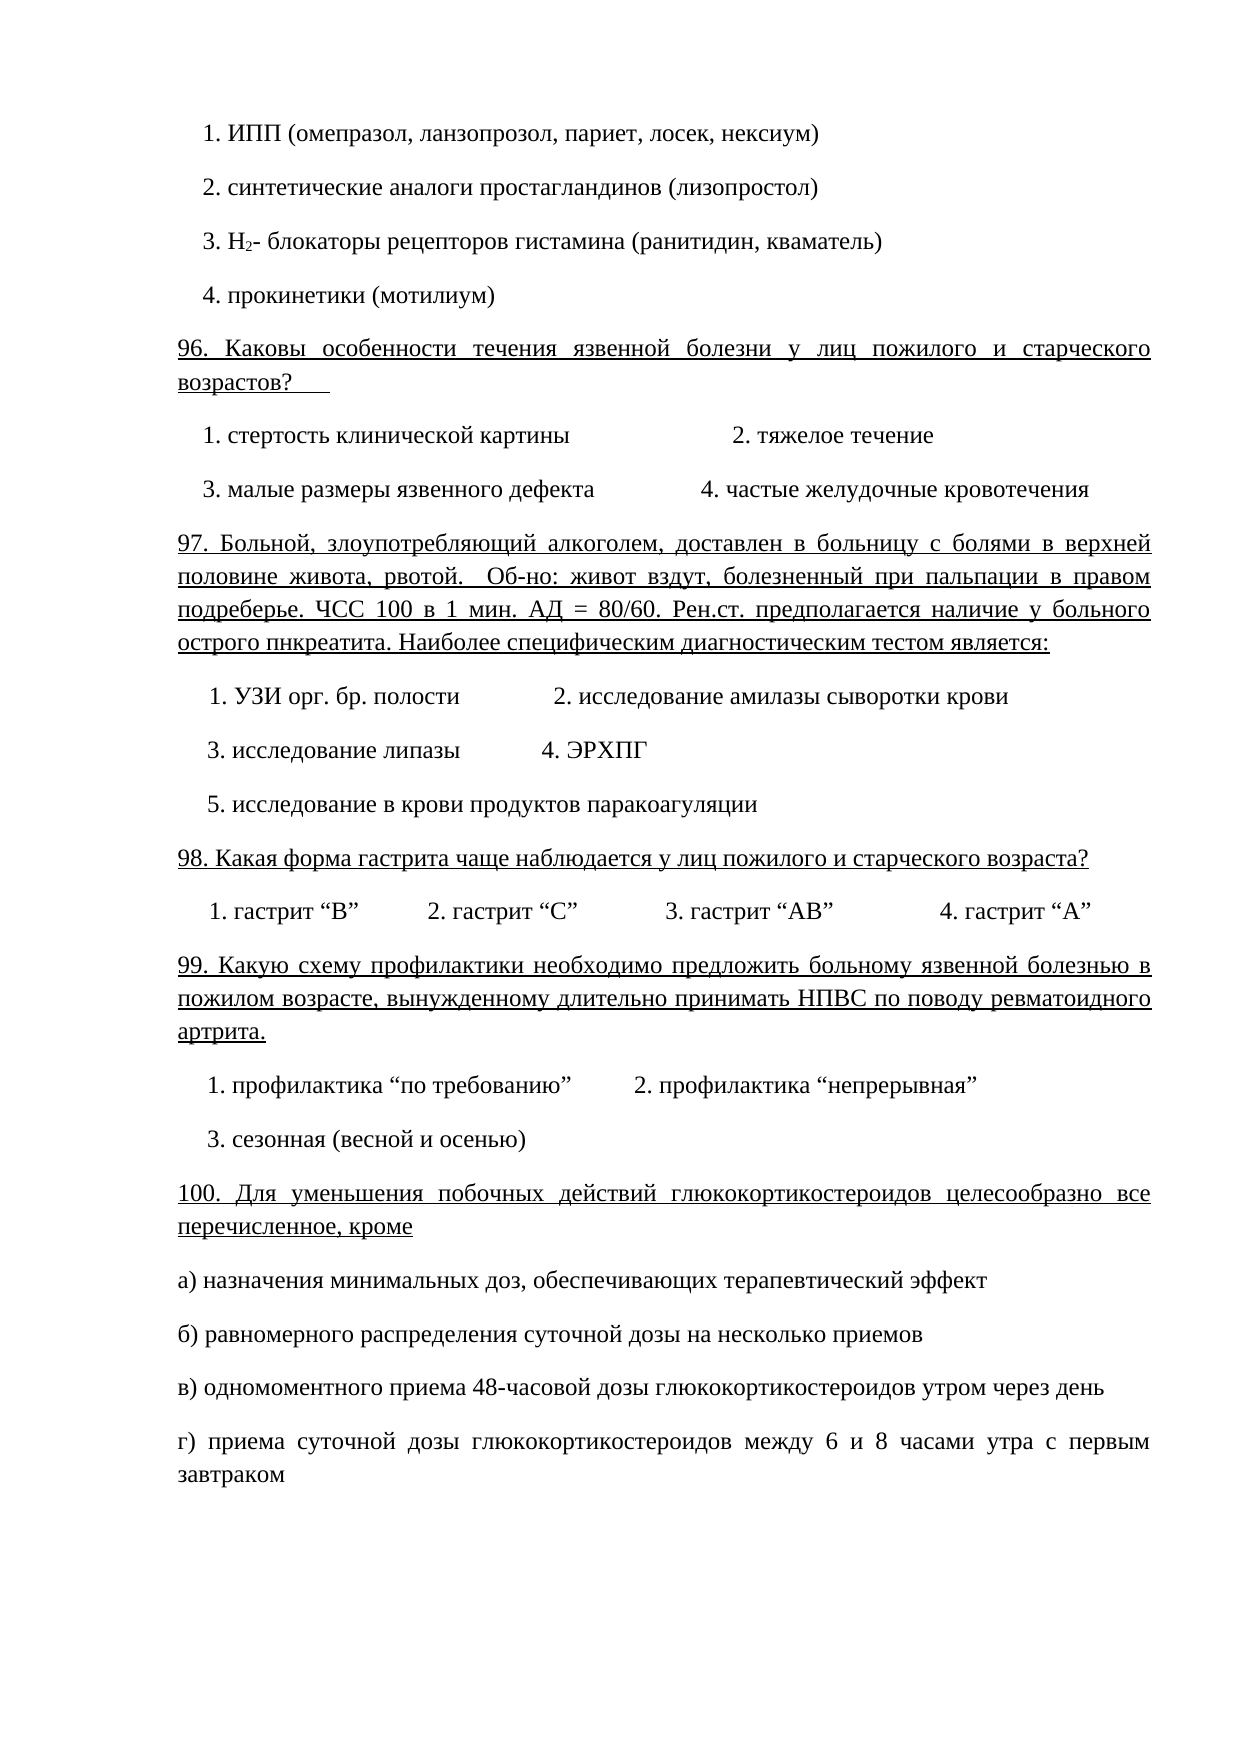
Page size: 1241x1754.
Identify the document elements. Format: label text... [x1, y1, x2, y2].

text 3. малые размеры язвенного дефекта 4. частые желудочные кровотечения [177, 474, 1152, 503]
text 1. стертость клинической картины 2. тяжелое течение [177, 420, 1152, 449]
text 97. Больной, злоупотребляющий алкоголем, доставлен в больницу с болями в верхней половине живота, рвотой. Об-но: живот вздут, болезненный при пальпации в правом подреберье. ЧСС 100 в 1 мин. АД = 80/60. Рен.ст. предполагается наличие у больного острого пнкреатита. Наиболее специфическим диагностическим тестом является: [177, 554, 1152, 656]
text 5. исследование в крови продуктов паракоагуляции [177, 789, 1152, 817]
text 99. Какую схему профилактики необходимо предложить больному язвенной болезнью в пожилом возрасте, вынужденному длительно принимать НПВС по поводу ревматоидного артрита. [177, 950, 1152, 975]
text 99. Какую схему профилактики необходимо предложить больному язвенной болезнью в пожилом возрасте, вынужденному длительно принимать НПВС по поводу ревматоидного артрита. [177, 1009, 1152, 1045]
text б) равномерного распределения суточной дозы на несколько приемов [177, 1319, 1152, 1347]
text 1. гастрит “В” 2. гастрит “С” 3. гастрит “АВ” 4. гастрит “А” [177, 896, 1152, 925]
text в) одномоментного приема 48-часовой дозы глюкокортикостероидов утром через день [177, 1372, 1152, 1401]
text 3. Н2- блокаторы рецепторов гистамина (ранитидин, кваматель) [177, 226, 1152, 254]
text 1. профилактика “по требованию” 2. профилактика “непрерывная” [177, 1070, 1152, 1099]
text а) назначения минимальных доз, обеспечивающих терапевтический эффект [177, 1265, 1152, 1293]
text г) приема суточной дозы глюкокортикостероидов между 6 и 8 часами утра с первым завтраком [177, 1426, 1152, 1488]
text 3. сезонная (весной и осенью) [177, 1124, 1152, 1153]
text 1. УЗИ орг. бр. полости 2. исследование амилазы сыворотки крови [177, 681, 1152, 710]
text 1. ИПП (омепразол, ланзопрозол, париет, лосек, нексиум) [177, 118, 1152, 147]
text 99. Какую схему профилактики необходимо предложить больному язвенной болезнью в пожилом возрасте, вынужденному длительно принимать НПВС по поводу ревматоидного артрита. [177, 976, 1152, 1008]
text 4. прокинетики (мотилиум) [177, 280, 1152, 308]
text 97. Больной, злоупотребляющий алкоголем, доставлен в больницу с болями в верхней половине живота, рвотой. Об-но: живот вздут, болезненный при пальпации в правом подреберье. ЧСС 100 в 1 мин. АД = 80/60. Рен.ст. предполагается наличие у больного острого пнкреатита. Наиболее специфическим диагностическим тестом является: [177, 528, 1152, 553]
text 3. исследование липазы 4. ЭРХПГ [177, 735, 1152, 764]
text 96. Каковы особенности течения язвенной болезни у лиц пожилого и старческого возрастов? [177, 333, 1152, 395]
text 2. синтетические аналоги простагландинов (лизопростол) [177, 172, 1152, 201]
text 98. Какая форма гастрита чаще наблюдается у лиц пожилого и старческого возраста? [177, 843, 1152, 871]
text 100. Для уменьшения побочных действий глюкокортикостероидов целесообразно все перечисленное, кроме [177, 1178, 1152, 1240]
